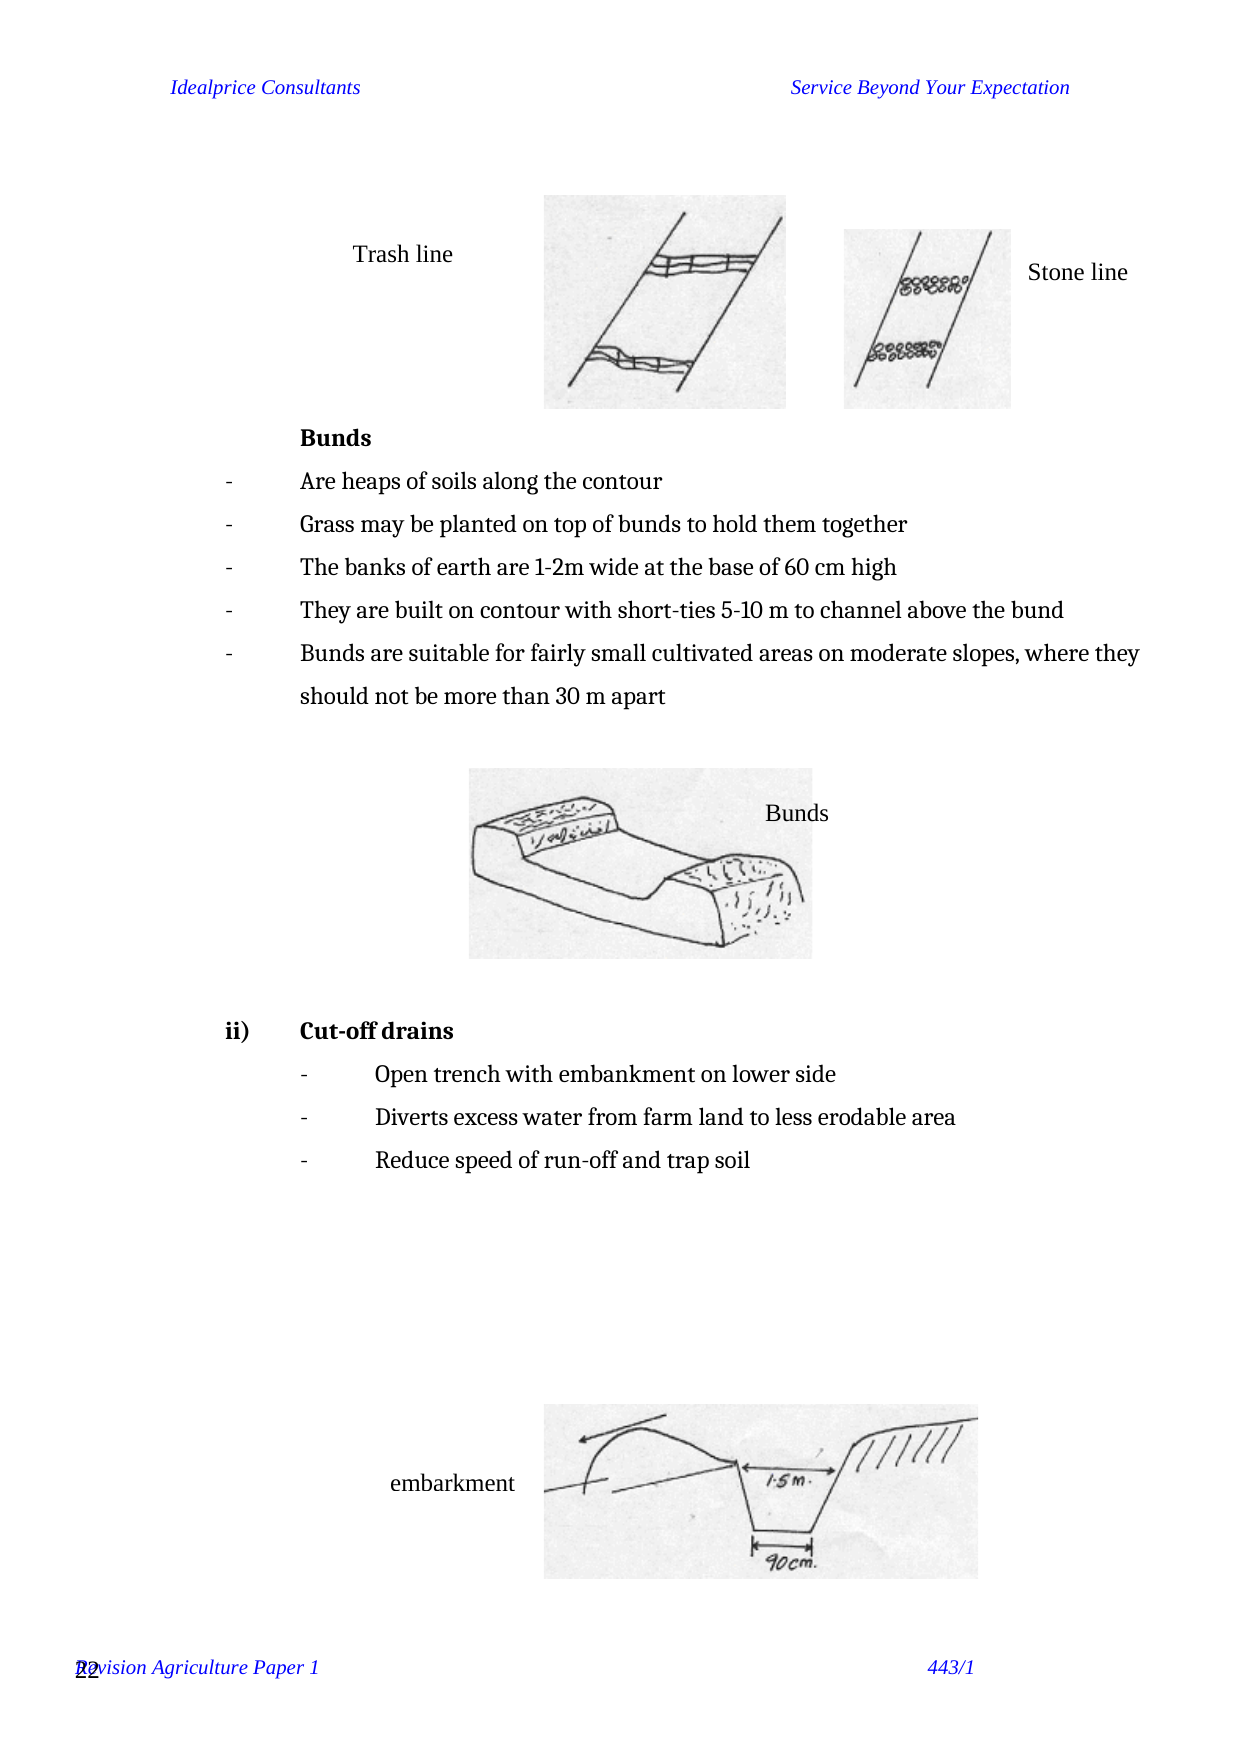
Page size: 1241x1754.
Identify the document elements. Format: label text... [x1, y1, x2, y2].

text - Reduce speed of run-off and trap soil [225, 1146, 1165, 1175]
list Cut-off drains [225, 1017, 1165, 1045]
text - They are built on contour with short-ties 5-10 m to channel above the bund [150, 596, 1165, 625]
text - Diverts excess water from farm land to less erodable area [225, 1103, 1165, 1132]
text - Open trench with embankment on lower side [225, 1060, 1165, 1088]
text - Grass may be planted on top of bunds to hold them together [75, 510, 1165, 538]
text - The banks of earth are 1-2m wide at the base of 60 cm high [150, 553, 1165, 582]
text - Are heaps of soils along the contour [150, 467, 1165, 495]
text - Bunds are suitable for fairly small cultivated areas on moderate slopes, where they should not be more than 30 m apart [225, 639, 1165, 711]
text Bunds [225, 423, 1165, 452]
